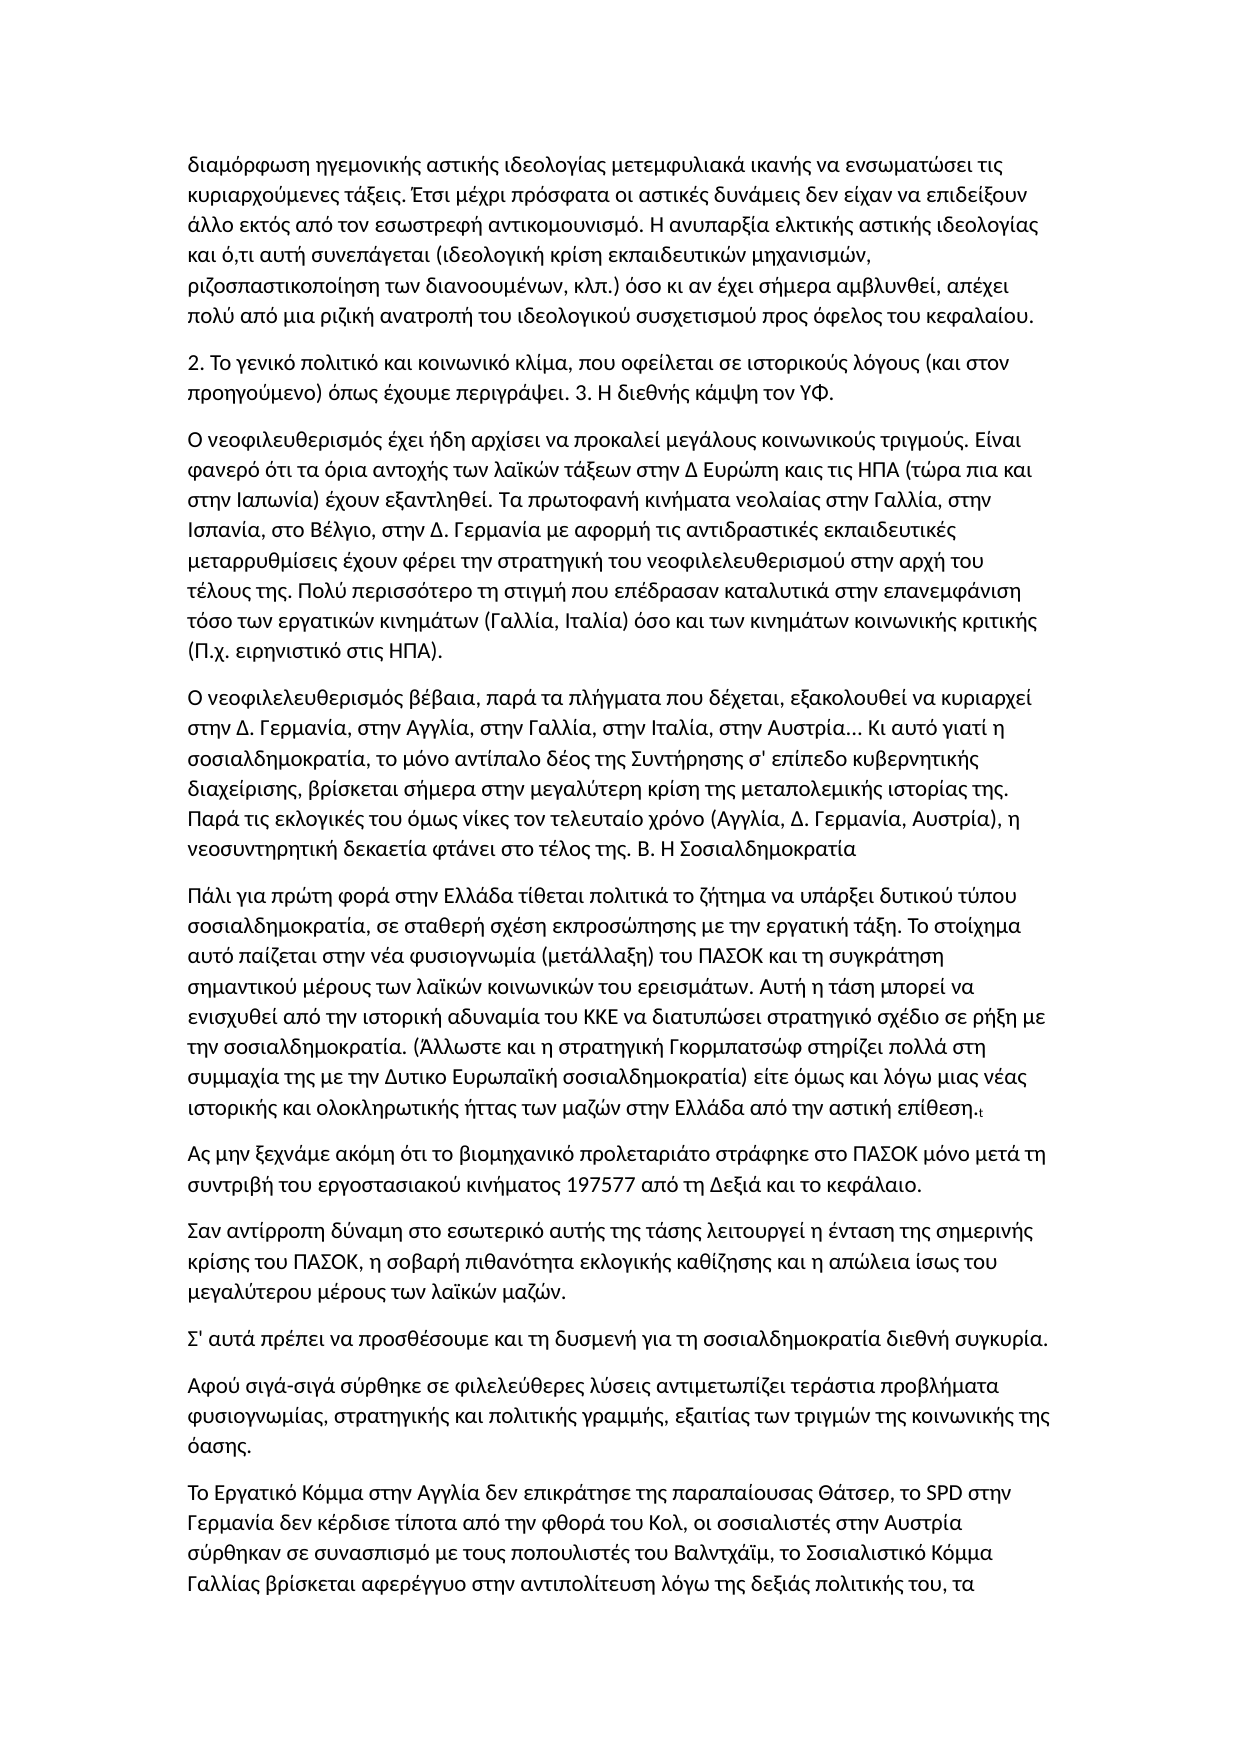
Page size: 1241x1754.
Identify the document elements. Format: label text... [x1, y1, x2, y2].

text Αφού σιγά-σιγά σύρθηκε σε φιλελεύθερες λύσεις αντιμετωπίζει τεράστια προβλήματα φυσιογνωμίας, στρατηγικής και πολιτικής γραμμής, εξαιτίας των τριγμών της κοινωνικής της όασης. [187, 1371, 1053, 1459]
text Σαν αντίρροπη δύναμη στο εσωτερικό αυτής της τάσης λειτουργεί η ένταση της σημερινής κρίσης του ΠΑΣΟΚ, η σοβαρή πιθανότητα εκλογικής καθίζησης και η απώλεια ίσως του μεγαλύτερου μέρους των λαϊκών μαζών. [187, 1217, 1053, 1305]
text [187, 150, 1053, 329]
text Σ' αυτά πρέπει να προσθέσουμε και τη δυσμενή για τη σοσιαλδημοκρατία διεθνή συγκυρία. [187, 1324, 1053, 1352]
text Ο νεοφιλευθερισμός έχει ήδη αρχίσει να προκαλεί μεγάλους κοινωνικούς τριγμούς. Είναι φανερό ότι τα όρια αντοχής των λαϊκών τάξεων στην Δ Ευρώπη καις τις ΗΠΑ (τώρα πια και στην Ιαπωνία) έχουν εξαντληθεί. Τα πρωτοφανή κινήματα νεολαίας στην Γαλλία, στην Ισπανία, στο Βέλγιο, στην Δ. Γερμανία με αφορμή τις αντιδραστικές εκπαιδευτικές μεταρρυθμίσεις έχουν φέρει την στρατηγική του νεοφιλελευθερισμού στην αρχή του τέλους της. Πολύ περισσότερο τη στιγμή που επέδρασαν καταλυτικά στην επανεμφάνιση τόσο των εργατικών κινημάτων (Γαλλία, Ιταλία) όσο και των κινημάτων κοινωνικής κριτικής (Π.χ. ειρηνιστικό στις ΗΠΑ). [187, 425, 1053, 664]
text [187, 1478, 1053, 1597]
text Ο νεοφιλελευθερισμός βέβαια, παρά τα πλήγματα που δέχεται, εξακολουθεί να κυριαρχεί στην Δ. Γερμανία, στην Αγγλία, στην Γαλλία, στην Ιταλία, στην Αυστρία... Κι αυτό γιατί η σοσιαλδημοκρατία, το μόνο αντίπαλο δέος της Συντήρησης σ' επίπεδο κυβερνητικής διαχείρισης, βρίσκεται σήμερα στην μεγαλύτερη κρίση της μεταπολεμικής ιστορίας της. Παρά τις εκλογικές του όμως νίκες τον τελευταίο χρόνο (Αγγλία, Δ. Γερμανία, Αυστρία), η νεοσυντηρητική δεκαετία φτάνει στο τέλος της. Β. Η Σοσιαλδημοκρατία [187, 683, 1053, 862]
text 2. Το γενικό πολιτικό και κοινωνικό κλίμα, που οφείλεται σε ιστορικούς λόγους (και στον προηγούμενο) όπως έχουμε περιγράψει. 3. Η διεθνής κάμψη τον ΥΦ. [187, 348, 1053, 406]
text Ας μην ξεχνάμε ακόμη ότι το βιομηχανικό προλεταριάτο στράφηκε στο ΠΑΣΟΚ μόνο μετά τη συντριβή του εργοστασιακού κινήματος 197577 από τη Δεξιά και το κεφάλαιο. [187, 1139, 1053, 1198]
text Πάλι για πρώτη φορά στην Ελλάδα τίθεται πολιτικά το ζήτημα να υπάρξει δυτικού τύπου σοσιαλδημοκρατία, σε σταθερή σχέση εκπροσώπησης με την εργατική τάξη. Το στοίχημα αυτό παίζεται στην νέα φυσιογνωμία (μετάλλαξη) του ΠΑΣΟΚ και τη συγκράτηση σημαντικού μέρους των λαϊκών κοινωνικών του ερεισμάτων. Αυτή η τάση μπορεί να ενισχυθεί από την ιστορική αδυναμία του ΚΚΕ να διατυπώσει στρατηγικό σχέδιο σε ρήξη με την σοσιαλδημοκρατία. (Άλλωστε και η στρατηγική Γκορμπατσώφ στηρίζει πολλά στη συμμαχία της με την Δυτικο Ευρωπαϊκή σοσιαλδημοκρατία) είτε όμως και λόγω μιας νέας ιστορικής και ολοκληρωτικής ήττας των μαζών στην Ελλάδα από την αστική επίθεση.t [187, 881, 1053, 1121]
